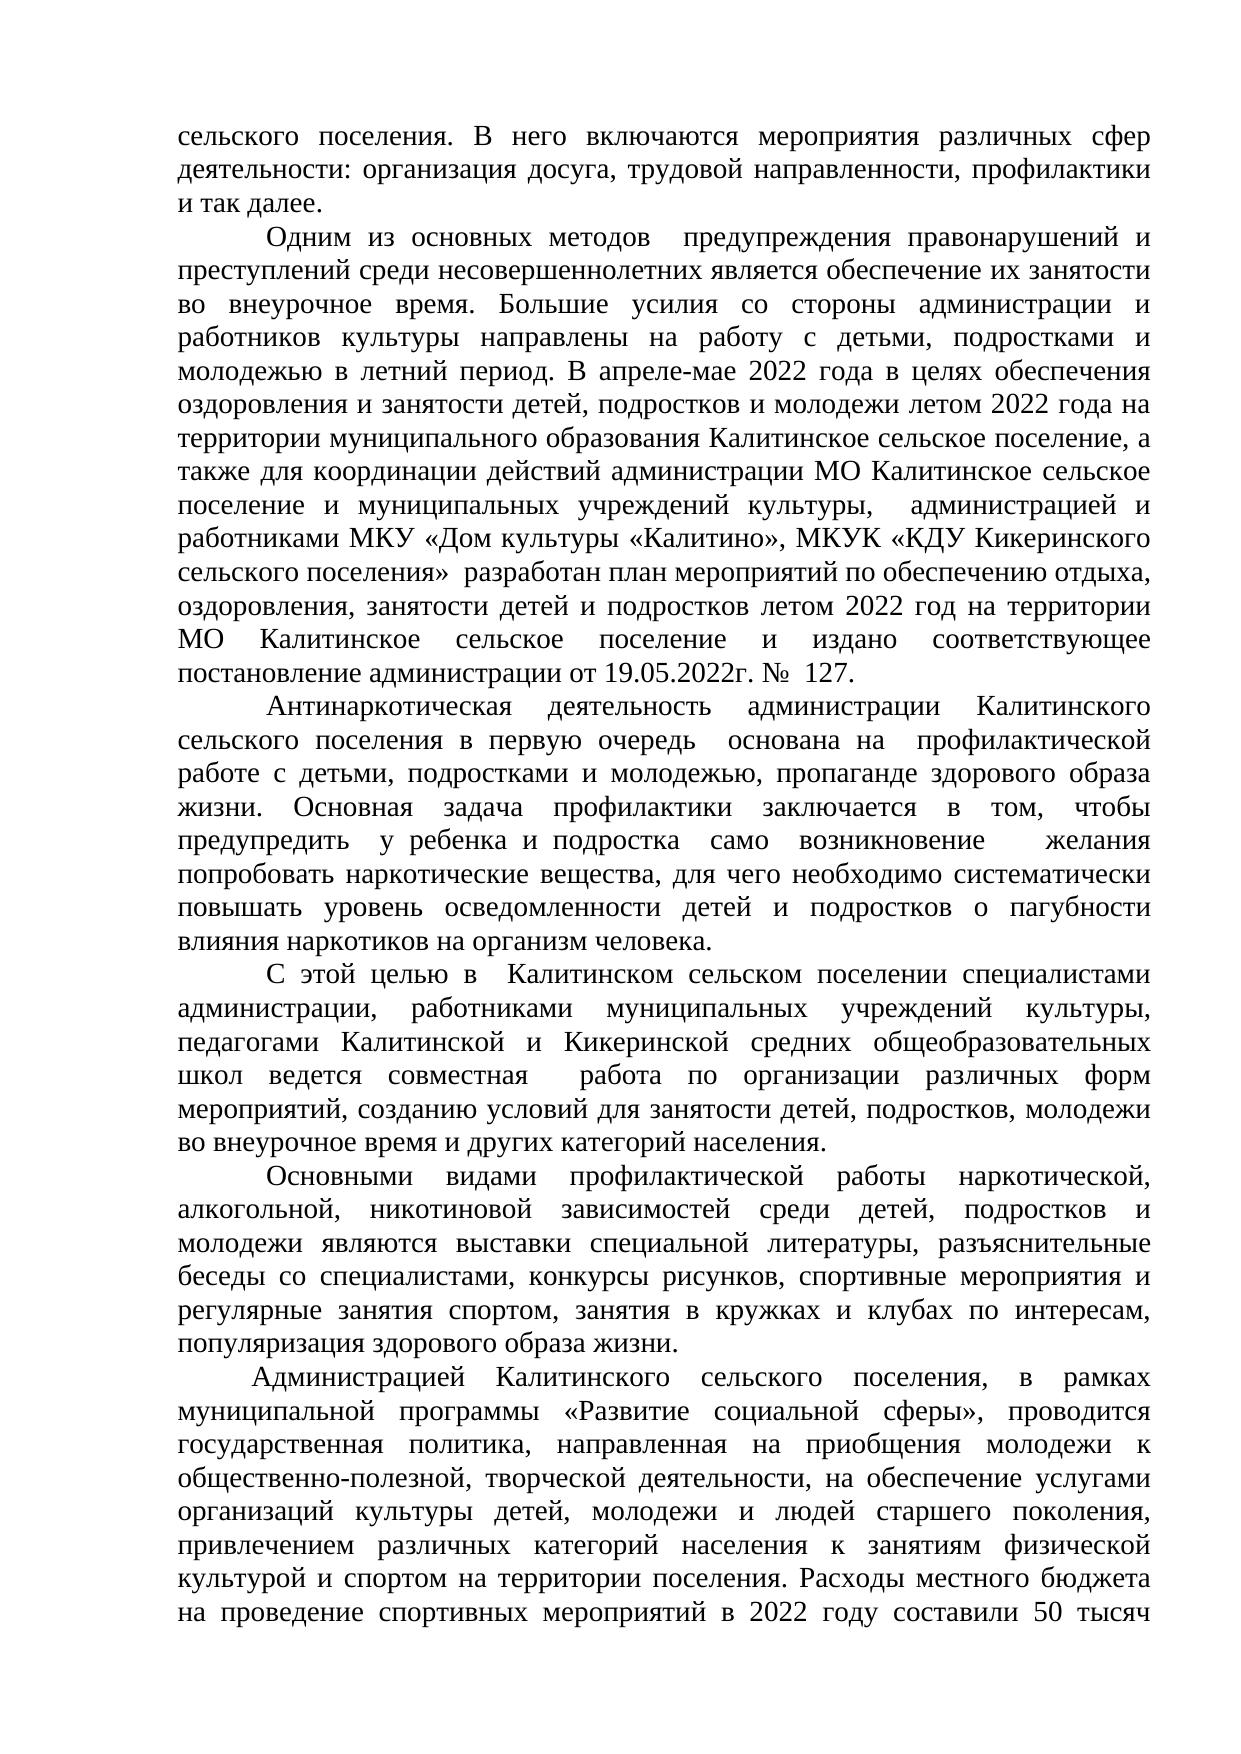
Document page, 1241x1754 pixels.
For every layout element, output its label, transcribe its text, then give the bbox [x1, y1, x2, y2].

text Одним из основных методов предупреждения правонарушений и преступлений среди несовершеннолетних является обеспечение их занятости во внеурочное время. Большие усилия со стороны администрации и работников культуры направлены на работу с детьми, подростками и молодежью в летний период. В апреле-мае 2022 года в целях обеспечения оздоровления и занятости детей, подростков и молодежи летом 2022 года на территории муниципального образования Калитинское сельское поселение, а также для координации действий администрации МО Калитинское сельское поселение и муниципальных учреждений культуры, администрацией и работниками МКУ «Дом культуры «Калитино», МКУК «КДУ Кикеринского сельского поселения» разработан план мероприятий по обеспечению отдыха, оздоровления, занятости детей и подростков летом 2022 год на территории МО Калитинское сельское поселение и издано соответствующее постановление администрации от 19.05.2022г. № 127. [177, 219, 1152, 688]
text С этой целью в Калитинском сельском поселении специалистами администрации, работниками муниципальных учреждений культуры, педагогами Калитинской и Кикеринской средних общеобразовательных школ ведется совместная работа по организации различных форм мероприятий, созданию условий для занятости детей, подростков, молодежи во внеурочное время и других категорий населения. [177, 957, 1152, 1158]
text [177, 1359, 1152, 1627]
text Основными видами профилактической работы наркотической, алкогольной, никотиновой зависимостей среди детей, подростков и молодежи являются выставки специальной литературы, разъяснительные беседы со специалистами, конкурсы рисунков, спортивные мероприятия и регулярные занятия спортом, занятия в кружках и клубах по интересам, популяризация здорового образа жизни. [177, 1158, 1152, 1359]
text Антинаркотическая деятельность администрации Калитинского сельского поселения в первую очередь основана на профилактической работе с детьми, подростками и молодежью, пропаганде здорового образа жизни. Основная задача профилактики заключается в том, чтобы предупредить у ребенка и подростка само возникновение желания попробовать наркотические вещества, для чего необходимо систематически повышать уровень осведомленности детей и подростков о пагубности влияния наркотиков на организм человека. [177, 688, 1152, 957]
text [177, 118, 1152, 219]
